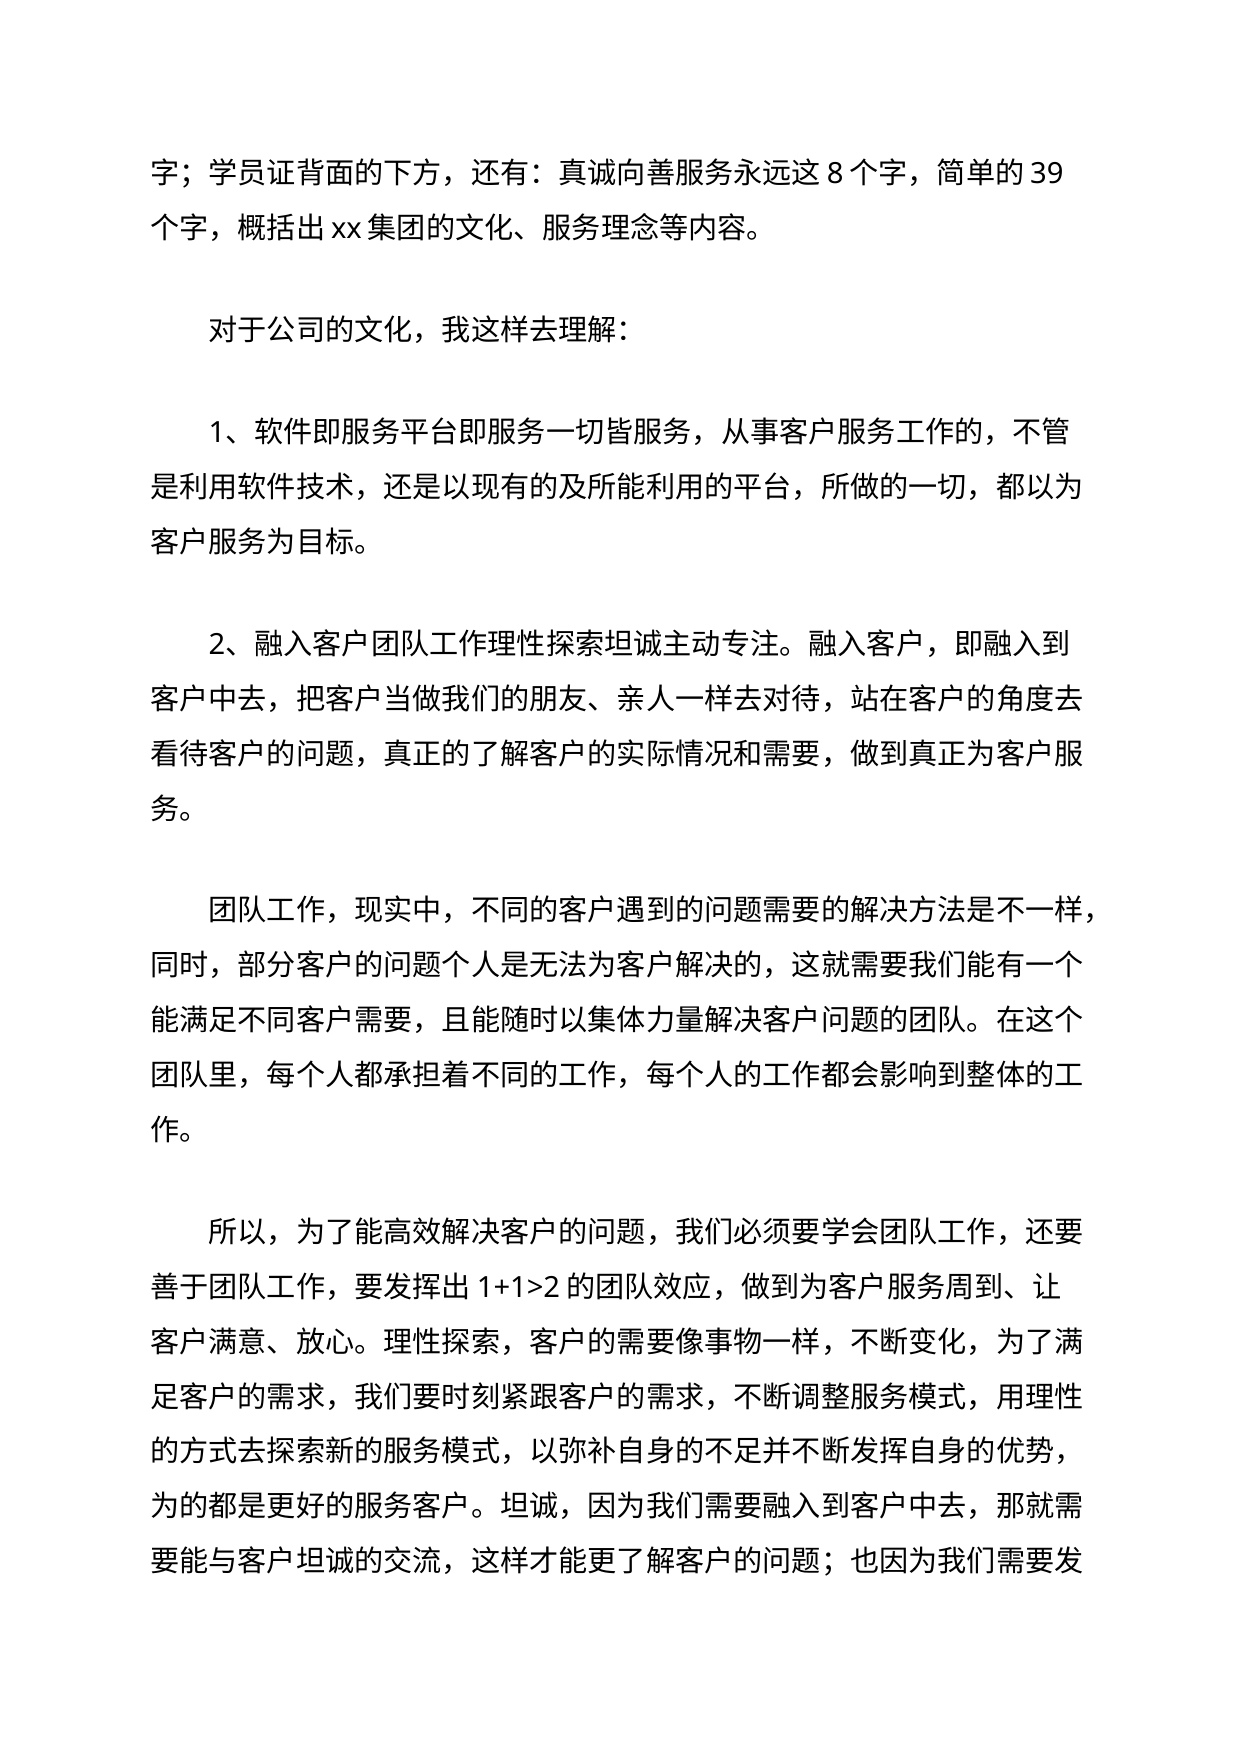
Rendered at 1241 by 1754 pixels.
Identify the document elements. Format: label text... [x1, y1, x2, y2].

text 2、融入客户团队工作理性探索坦诚主动专注。融入客户，即融入到客户中去，把客户当做我们的朋友、亲人一样去对待，站在客户的角度去看待客户的问题，真正的了解客户的实际情况和需要，做到真正为客户服务。 [150, 620, 1090, 827]
text 1、软件即服务平台即服务一切皆服务，从事客户服务工作的，不管是利用软件技术，还是以现有的及所能利用的平台，所做的一切，都以为客户服务为目标。 [150, 409, 1090, 561]
text 团队工作，现实中，不同的客户遇到的问题需要的解决方法是不一样，同时，部分客户的问题个人是无法为客户解决的，这就需要我们能有一个能满足不同客户需要，且能随时以集体力量解决客户问题的团队。在这个团队里，每个人都承担着不同的工作，每个人的工作都会影响到整体的工作。 [150, 887, 1090, 1149]
text 对于公司的文化，我这样去理解： [150, 307, 1090, 349]
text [150, 150, 1090, 247]
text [150, 1208, 1090, 1580]
